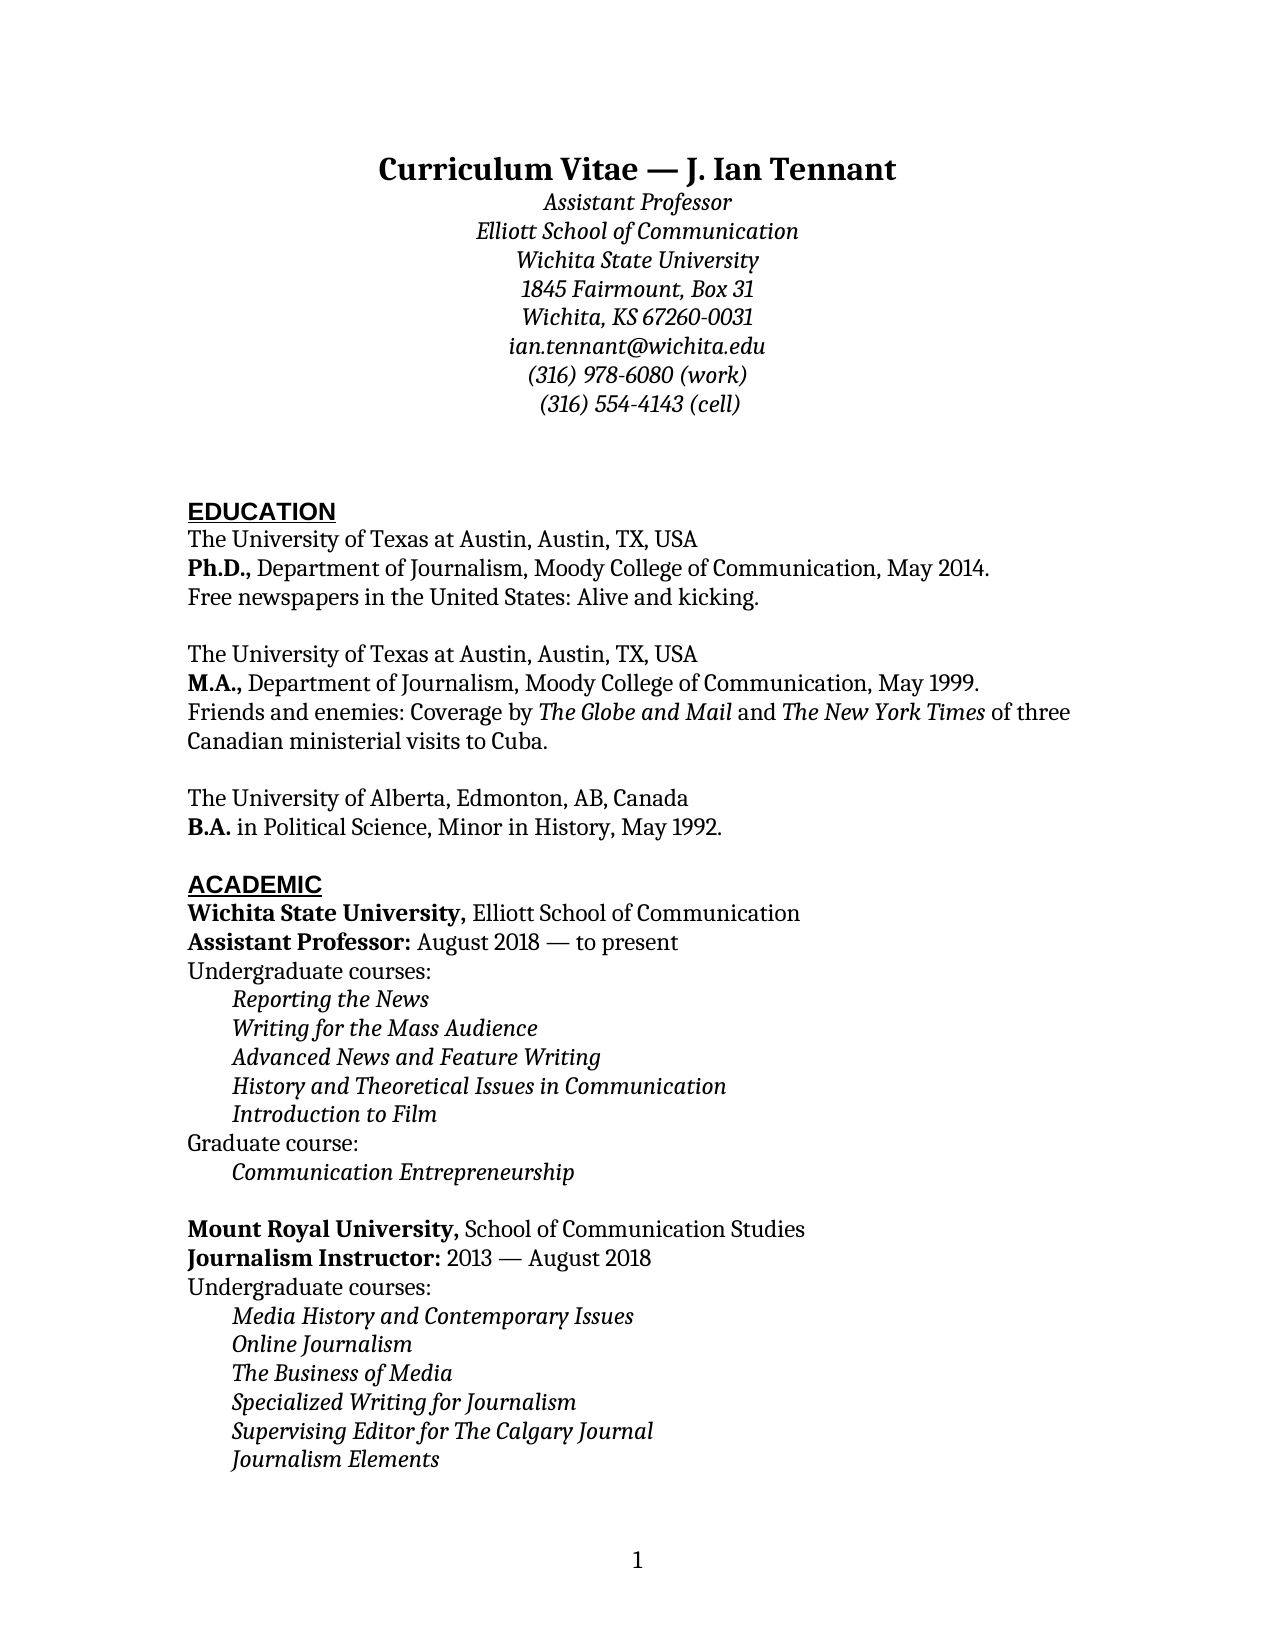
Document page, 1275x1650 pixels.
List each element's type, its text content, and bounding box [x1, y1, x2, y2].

text M.A., Department of Journalism, Moody College of Communication, May 1999. [187, 669, 1087, 698]
text Advanced News and Feature Writing [232, 1043, 1087, 1072]
text Ph.D., Department of Journalism, Moody College of Communication, May 2014. [187, 554, 1087, 583]
text Undergraduate courses: [187, 957, 1087, 985]
text (316) 554-4143 (cell) [187, 389, 1087, 418]
text The University of Alberta, Edmonton, AB, Canada [187, 784, 1087, 813]
text B.A. in Political Science, Minor in History, May 1992. [187, 813, 1087, 842]
text The University of Texas at Austin, Austin, TX, USA [187, 640, 1087, 669]
text Specialized Writing for Journalism [232, 1388, 1087, 1417]
text The Business of Media [232, 1359, 1087, 1388]
text Wichita State University [187, 246, 1087, 274]
text EDUCATION [187, 497, 1087, 525]
text ACADEMIC [187, 870, 1087, 899]
text Assistant Professor [187, 188, 1087, 217]
text 1845 Fairmount, Box 31 [187, 274, 1087, 303]
text Journalism Instructor: 2013 — August 2018 [187, 1244, 1087, 1273]
text Wichita State University, Elliott School of Communication [187, 899, 1087, 928]
text Communication Entrepreneurship [232, 1158, 1087, 1187]
text Writing for the Mass Audience [232, 1014, 1087, 1043]
text Media History and Contemporary Issues [232, 1302, 1087, 1330]
text Free newspapers in the United States: Alive and kicking. [187, 583, 1087, 612]
text Curriculum Vitae — J. Ian Tennant [187, 150, 1087, 188]
text Supervising Editor for The Calgary Journal [232, 1417, 1087, 1445]
text Graduate course: [187, 1129, 1087, 1158]
text History and Theoretical Issues in Communication [232, 1072, 1087, 1100]
text Elliott School of Communication [187, 217, 1087, 246]
text Assistant Professor: August 2018 — to present [187, 928, 1087, 957]
text Mount Royal University, School of Communication Studies [187, 1215, 1087, 1244]
text Friends and enemies: Coverage by The Globe and Mail and The New York Times of three Canadian ministerial visits to Cuba. [187, 698, 1087, 755]
text (316) 978-6080 (work) [187, 361, 1087, 389]
text The University of Texas at Austin, Austin, TX, USA [187, 525, 1087, 554]
text Wichita, KS 67260-0031 [187, 303, 1087, 332]
text Reporting the News [232, 985, 1087, 1014]
text Online Journalism [232, 1330, 1087, 1359]
text ian.tennant@wichita.edu [187, 332, 1087, 361]
text Introduction to Film [232, 1100, 1087, 1129]
text Journalism Elements [232, 1445, 1087, 1474]
text Undergraduate courses: [187, 1273, 1087, 1302]
